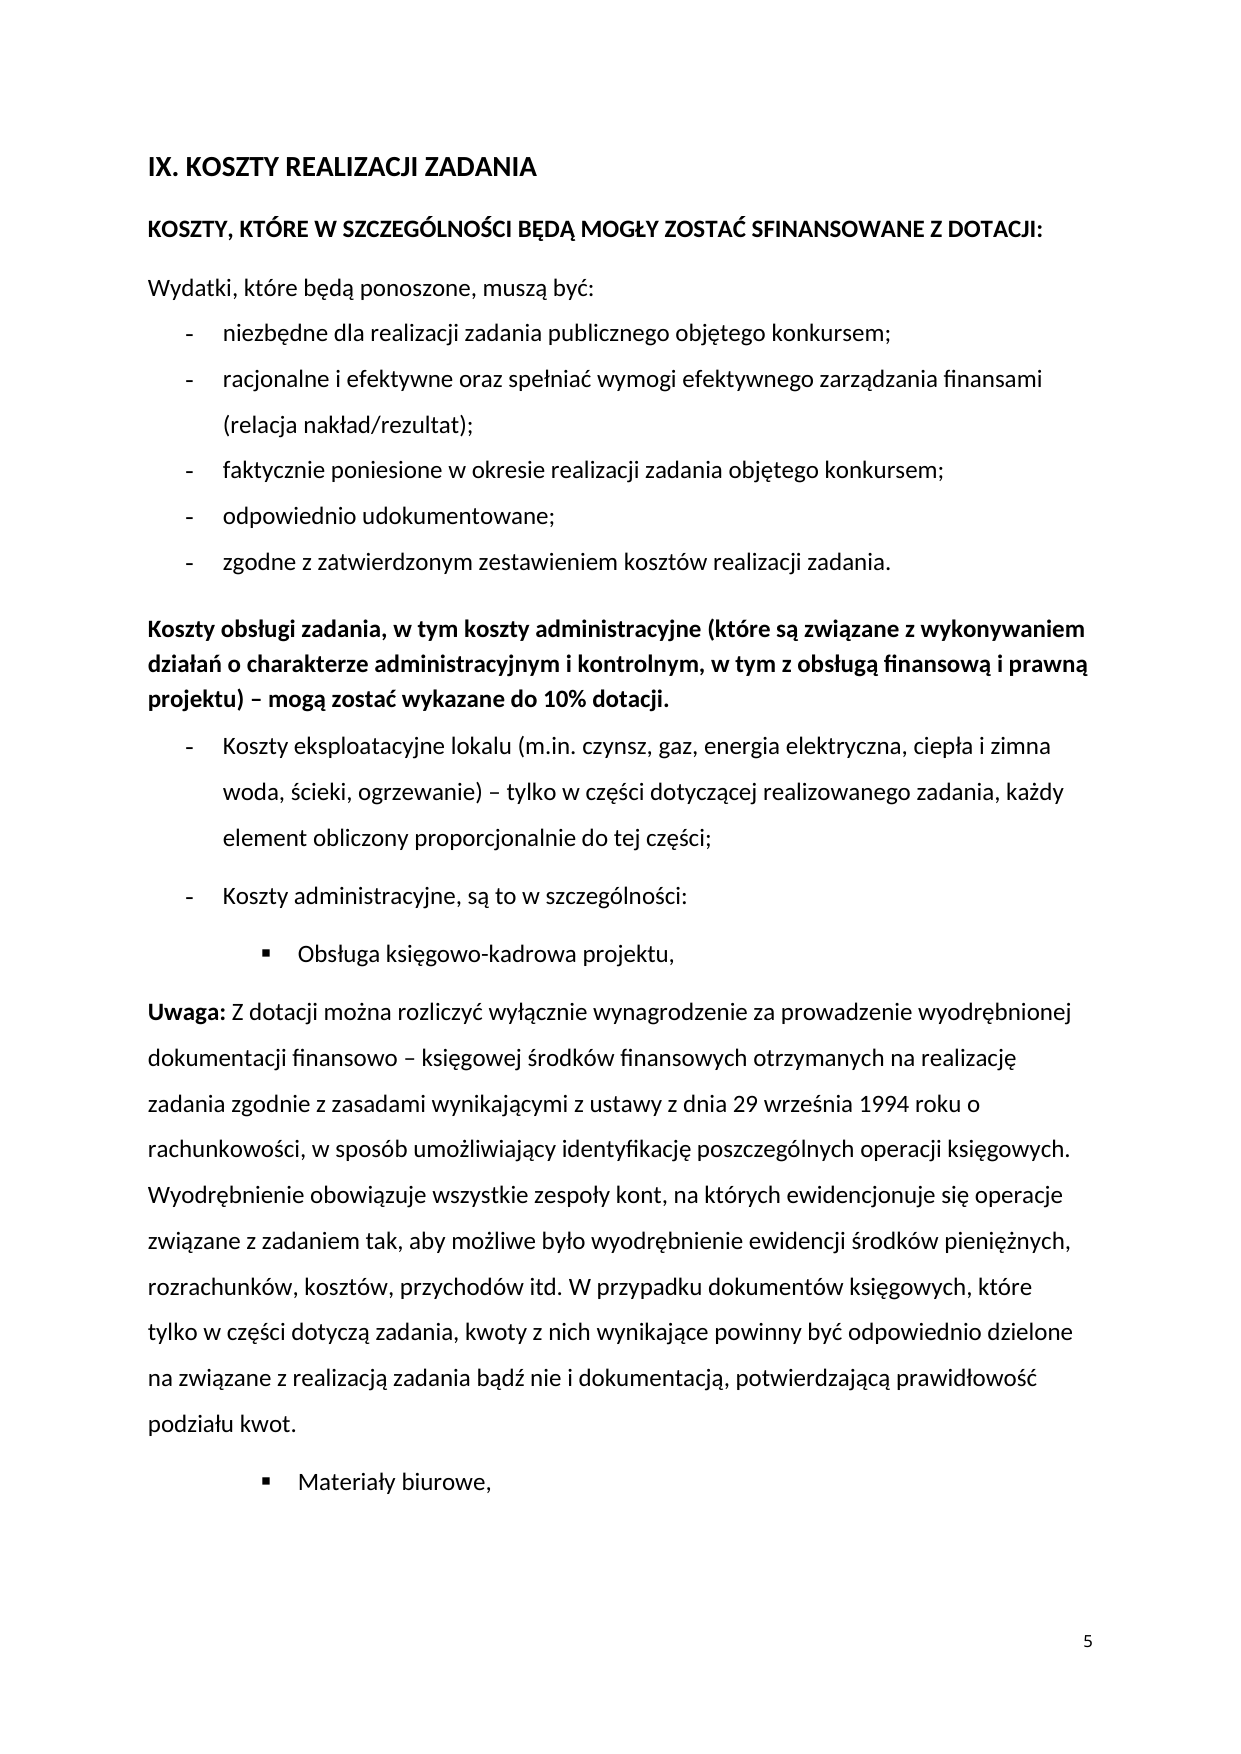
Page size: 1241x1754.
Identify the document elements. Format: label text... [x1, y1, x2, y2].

list Materiały biurowe, [260, 1466, 1081, 1497]
subtitle Koszty obsługi zadania, w tym koszty administracyjne (które są związane z wykonywaniem działań o charakterze administracyjnym i kontrolnym, w tym z obsługą finansową i prawną projektu) – mogą zostać wykazane do 10% dotacji. [148, 613, 1093, 713]
list Obsługa księgowo-kadrowa projektu, [260, 938, 1081, 969]
list racjonalne i efektywne oraz spełniać wymogi efektywnego zarządzania finansami (relacja nakład/rezultat); [185, 363, 1093, 439]
list odpowiednio udokumentowane; [185, 500, 1093, 531]
list niezbędne dla realizacji zadania publicznego objętego konkursem; [185, 317, 1093, 348]
list Koszty administracyjne, są to w szczególności: [185, 880, 1081, 910]
subtitle KOSZTY, KTÓRE W SZCZEGÓLNOŚCI BĘDĄ MOGŁY ZOSTAĆ SFINANSOWANE Z DOTACJI: [148, 213, 1093, 244]
list faktycznie poniesione w okresie realizacji zadania objętego konkursem; [185, 455, 1093, 485]
text Uwaga: Z dotacji można rozliczyć wyłącznie wynagrodzenie za prowadzenie wyodrębnionej dokumentacji finansowo – księgowej środków finansowych otrzymanych na realizację zadania zgodnie z zasadami wynikającymi z ustawy z dnia 29 września 1994 roku o rachunkowości, w sposób umożliwiający identyfikację poszczególnych operacji księgowych. Wyodrębnienie obowiązuje wszystkie zespoły kont, na których ewidencjonuje się operacje związane z zadaniem tak, aby możliwe było wyodrębnienie ewidencji środków pieniężnych, rozrachunków, kosztów, przychodów itd. W przypadku dokumentów księgowych, które tylko w części dotyczą zadania, kwoty z nich wynikające powinny być odpowiednio dzielone na związane z realizacją zadania bądź nie i dokumentacją, potwierdzającą prawidłowość podziału kwot. [148, 996, 1081, 1438]
list Wydatki, które będą ponoszone, muszą być: [148, 272, 1093, 302]
subtitle IX. KOSZTY REALIZACJI ZADANIA [148, 148, 1093, 183]
list Koszty eksploatacyjne lokalu (m.in. czynsz, gaz, energia elektryczna, ciepła i zimna woda, ścieki, ogrzewanie) – tylko w części dotyczącej realizowanego zadania, każdy element obliczony proporcjonalnie do tej części; [185, 730, 1081, 852]
list zgodne z zatwierdzonym zestawieniem kosztów realizacji zadania. [185, 546, 1093, 577]
